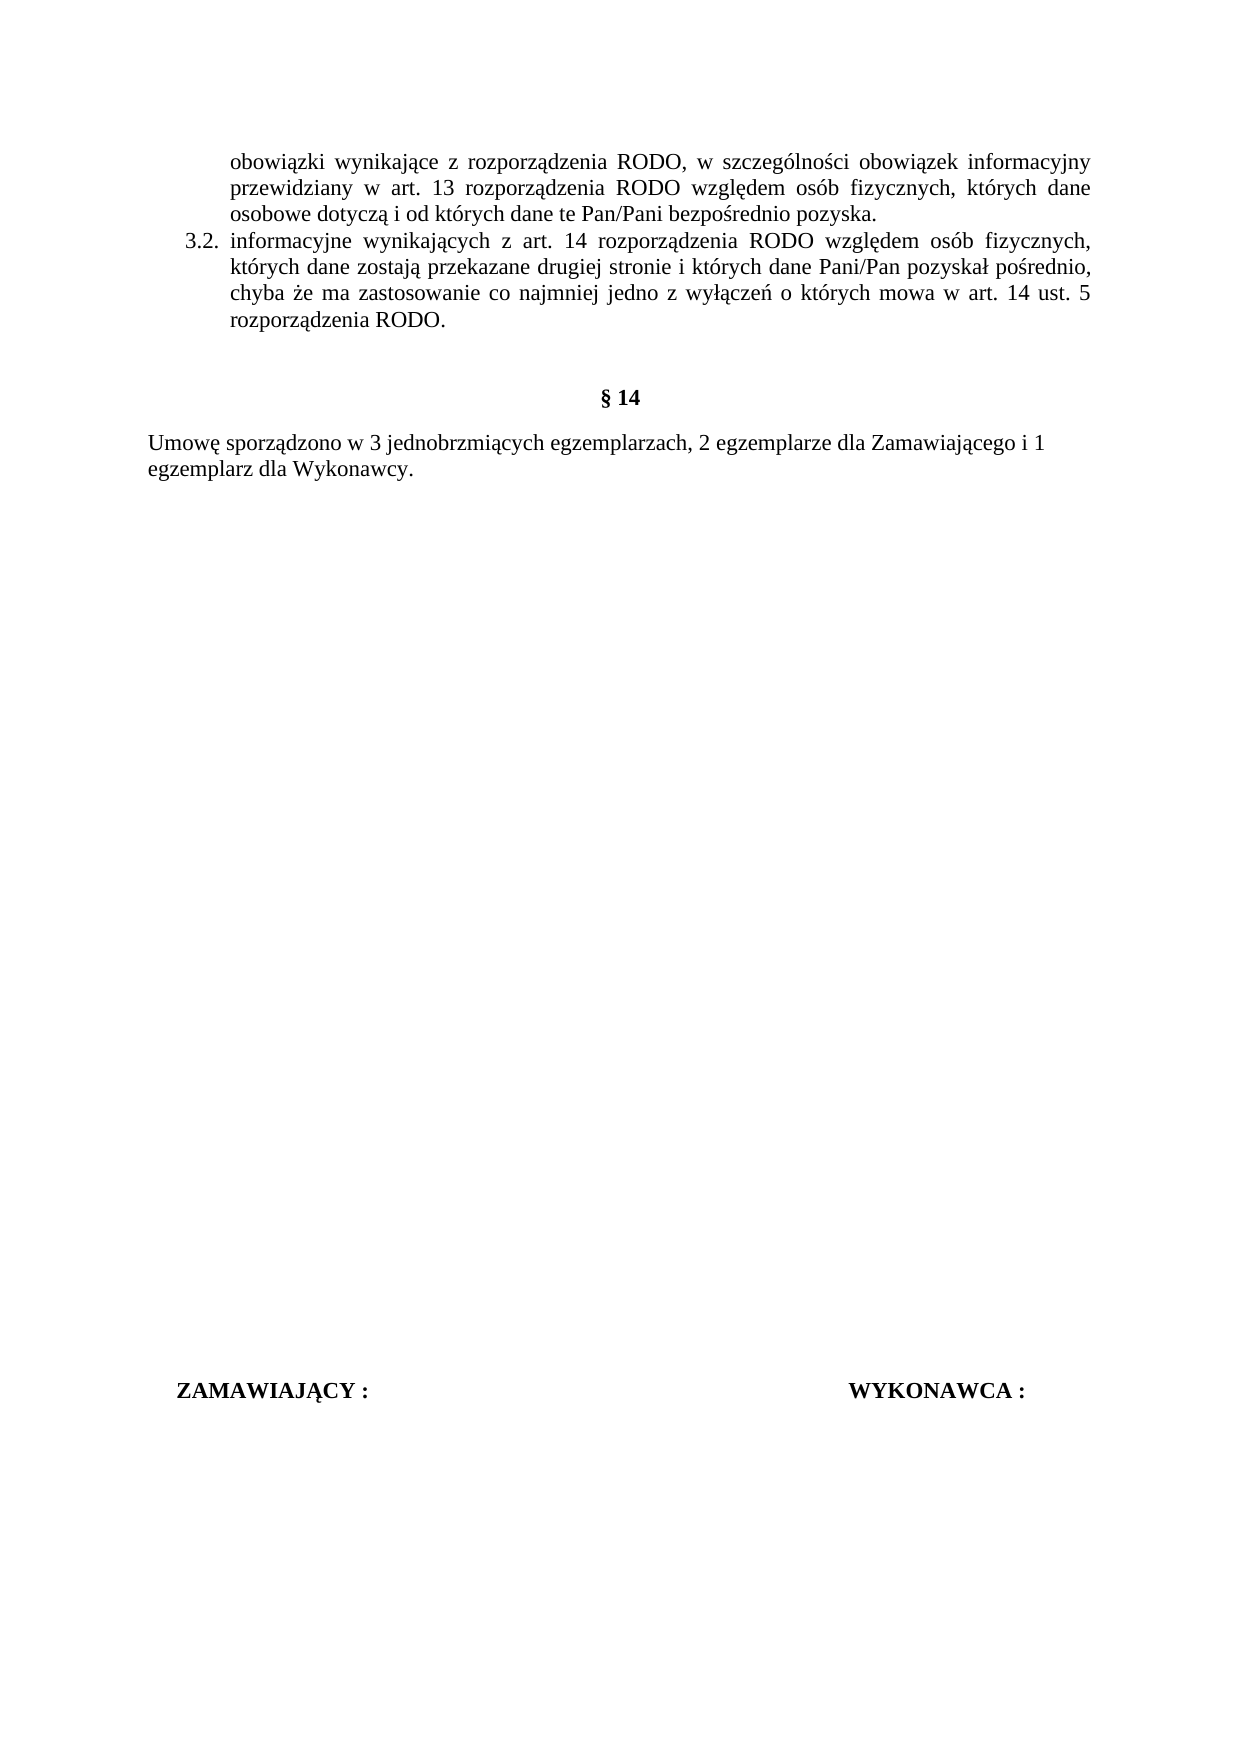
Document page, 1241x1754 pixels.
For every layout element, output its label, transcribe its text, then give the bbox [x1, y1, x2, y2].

text ZAMAWIAJĄCY : WYKONAWCA : [148, 1377, 1092, 1404]
list informacyjne wynikających z art. 14 rozporządzenia RODO względem osób fizycznych, których dane zostają przekazane drugiej stronie i których dane Pani/Pan pozyskał pośrednio, chyba że ma zastosowanie co najmniej jedno z wyłączeń o których mowa w art. 14 ust. 5 rozporządzenia RODO. [185, 227, 1092, 332]
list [185, 148, 1092, 227]
text § 14 [148, 383, 1092, 410]
text Umowę sporządzono w 3 jednobrzmiących egzemplarzach, 2 egzemplarze dla Zamawiającego i 1 egzemplarz dla Wykonawcy. [148, 429, 1092, 481]
